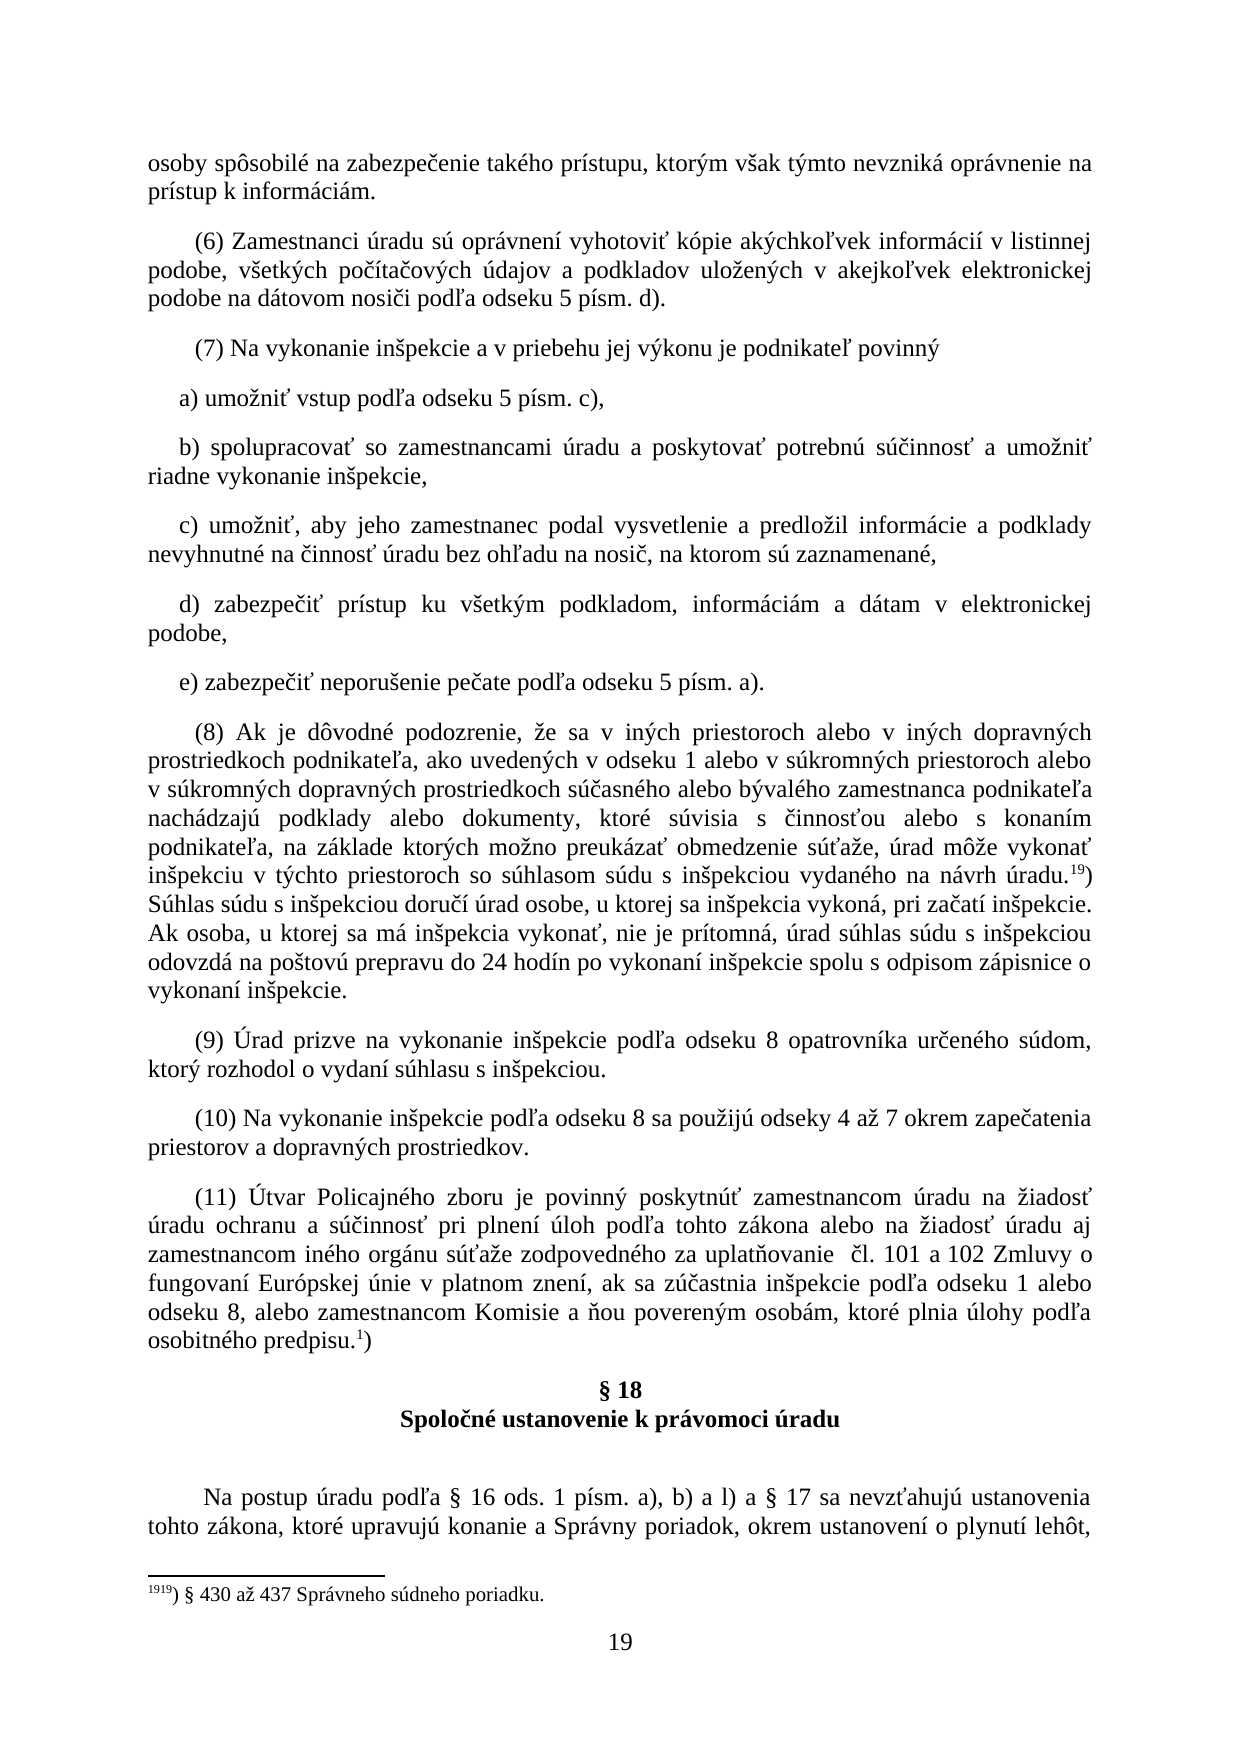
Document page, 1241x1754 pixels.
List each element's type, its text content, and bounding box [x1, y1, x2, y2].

text a) umožniť vstup podľa odseku 5 písm. c), [148, 383, 1093, 411]
text (6) Zamestnanci úradu sú oprávnení vyhotoviť kópie akýchkoľvek informácií v listinnej podobe, všetkých počítačových údajov a podkladov uložených v akejkoľvek elektronickej podobe na dátovom nosiči podľa odseku 5 písm. d). [148, 226, 1093, 312]
text (8) Ak je dôvodné podozrenie, že sa v iných priestoroch alebo v iných dopravných prostriedkoch podnikateľa, ako uvedených v odseku 1 alebo v súkromných priestoroch alebo v súkromných dopravných prostriedkoch súčasného alebo bývalého zamestnanca podnikateľa nachádzajú podklady alebo dokumenty, ktoré súvisia s činnosťou alebo s konaním podnikateľa, na základe ktorých možno preukázať obmedzenie súťaže, úrad môže vykonať inšpekciu v týchto priestoroch so súhlasom súdu s inšpekciou vydaného na návrh úradu.) Súhlas súdu s inšpekciou doručí úrad osobe, u ktorej sa inšpekcia vykoná, pri začatí inšpekcie. Ak osoba, u ktorej sa má inšpekcia vykonať, nie je prítomná, úrad súhlas súdu s inšpekciou odovzdá na poštovú prepravu do 24 hodín po vykonaní inšpekcie spolu s odpisom zápisnice o vykonaní inšpekcie. [148, 717, 1093, 1004]
text (9) Úrad prizve na vykonanie inšpekcie podľa odseku 8 opatrovníka určeného súdom, ktorý rozhodol o vydaní súhlasu s inšpekciou. [148, 1025, 1093, 1083]
text e) zabezpečiť neporušenie pečate podľa odseku 5 písm. a). [148, 667, 1093, 696]
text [148, 1482, 1093, 1540]
text (11) Útvar Policajného zboru je povinný poskytnúť zamestnancom úradu na žiadosť úradu ochranu a súčinnosť pri plnení úloh podľa tohto zákona alebo na žiadosť úradu aj zamestnancom iného orgánu súťaže zodpovedného za uplatňovanie čl. 101 a 102 Zmluvy o fungovaní Európskej únie v platnom znení, ak sa zúčastnia inšpekcie podľa odseku 1 alebo odseku 8, alebo zamestnancom Komisie a ňou povereným osobám, ktoré plnia úlohy podľa osobitného predpisu.1) [148, 1182, 1093, 1354]
text c) umožniť, aby jeho zamestnanec podal vysvetlenie a predložil informácie a podklady nevyhnutné na činnosť úradu bez ohľadu na nosič, na ktorom sú zaznamenané, [148, 511, 1093, 568]
text § 18 [148, 1375, 1093, 1404]
text (7) Na vykonanie inšpekcie a v priebehu jej výkonu je podnikateľ povinný [148, 333, 1093, 362]
text b) spolupracovať so zamestnancami úradu a poskytovať potrebnú súčinnosť a umožniť riadne vykonanie inšpekcie, [148, 432, 1093, 490]
text d) zabezpečiť prístup ku všetkým podkladom, informáciám a dátam v elektronickej podobe, [148, 589, 1093, 646]
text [148, 148, 1093, 205]
text Spoločné ustanovenie k právomoci úradu [148, 1404, 1093, 1433]
text (10) Na vykonanie inšpekcie podľa odseku 8 sa použijú odseky 4 až 7 okrem zapečatenia priestorov a dopravných prostriedkov. [148, 1103, 1093, 1161]
